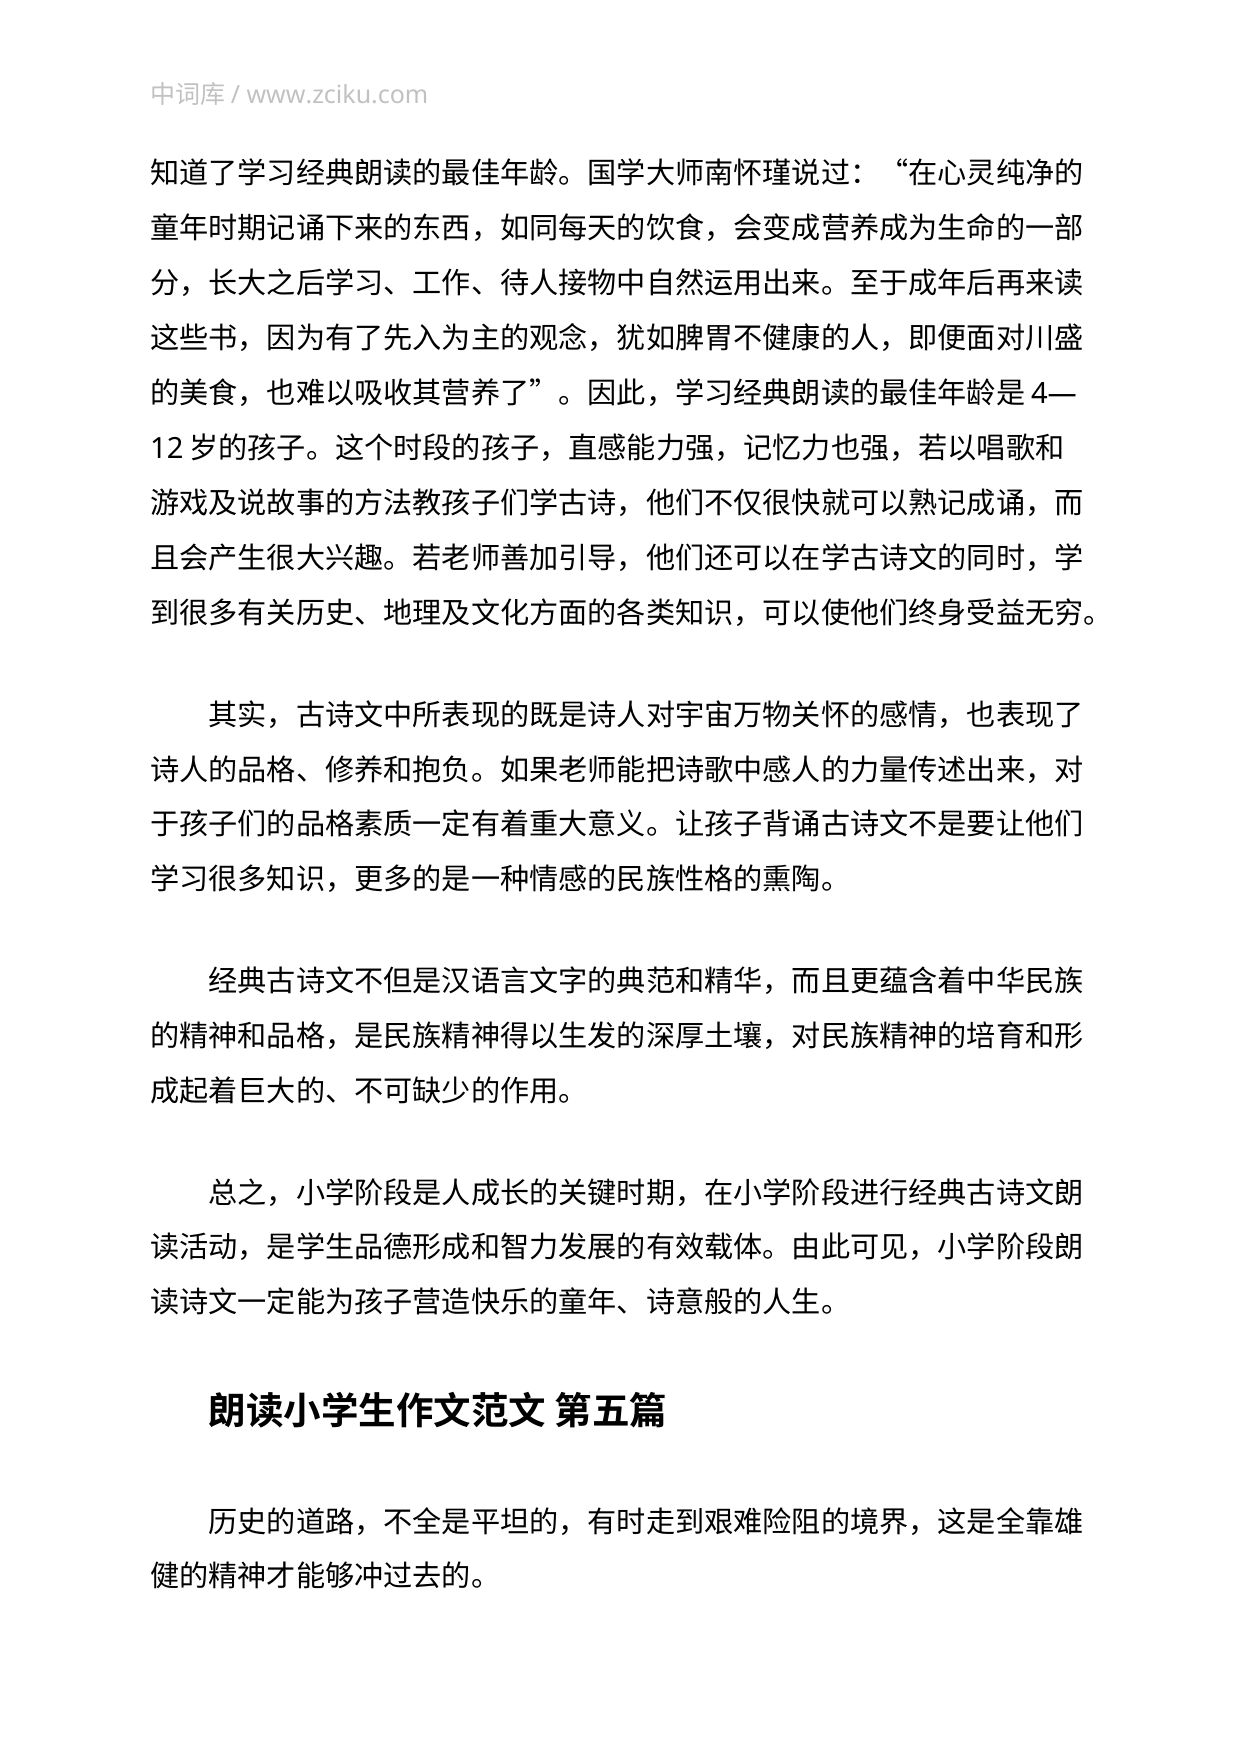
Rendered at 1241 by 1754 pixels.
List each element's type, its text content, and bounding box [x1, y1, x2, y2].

text 经典古诗文不但是汉语言文字的典范和精华，而且更蕴含着中华民族的精神和品格，是民族精神得以生发的深厚土壤，对民族精神的培育和形成起着巨大的、不可缺少的作用。 [150, 958, 1090, 1110]
text 总之，小学阶段是人成长的关键时期，在小学阶段进行经典古诗文朗读活动，是学生品德形成和智力发展的有效载体。由此可见，小学阶段朗读诗文一定能为孩子营造快乐的童年、诗意般的人生。 [150, 1169, 1090, 1321]
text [150, 150, 1090, 632]
text 朗读小学生作文范文 第五篇 [150, 1381, 1090, 1435]
text 其实，古诗文中所表现的既是诗人对宇宙万物关怀的感情，也表现了诗人的品格、修养和抱负。如果老师能把诗歌中感人的力量传述出来，对于孩子们的品格素质一定有着重大意义。让孩子背诵古诗文不是要让他们学习很多知识，更多的是一种情感的民族性格的熏陶。 [150, 691, 1090, 898]
text 历史的道路，不全是平坦的，有时走到艰难险阻的境界，这是全靠雄健的精神才能够冲过去的。 [150, 1498, 1090, 1595]
